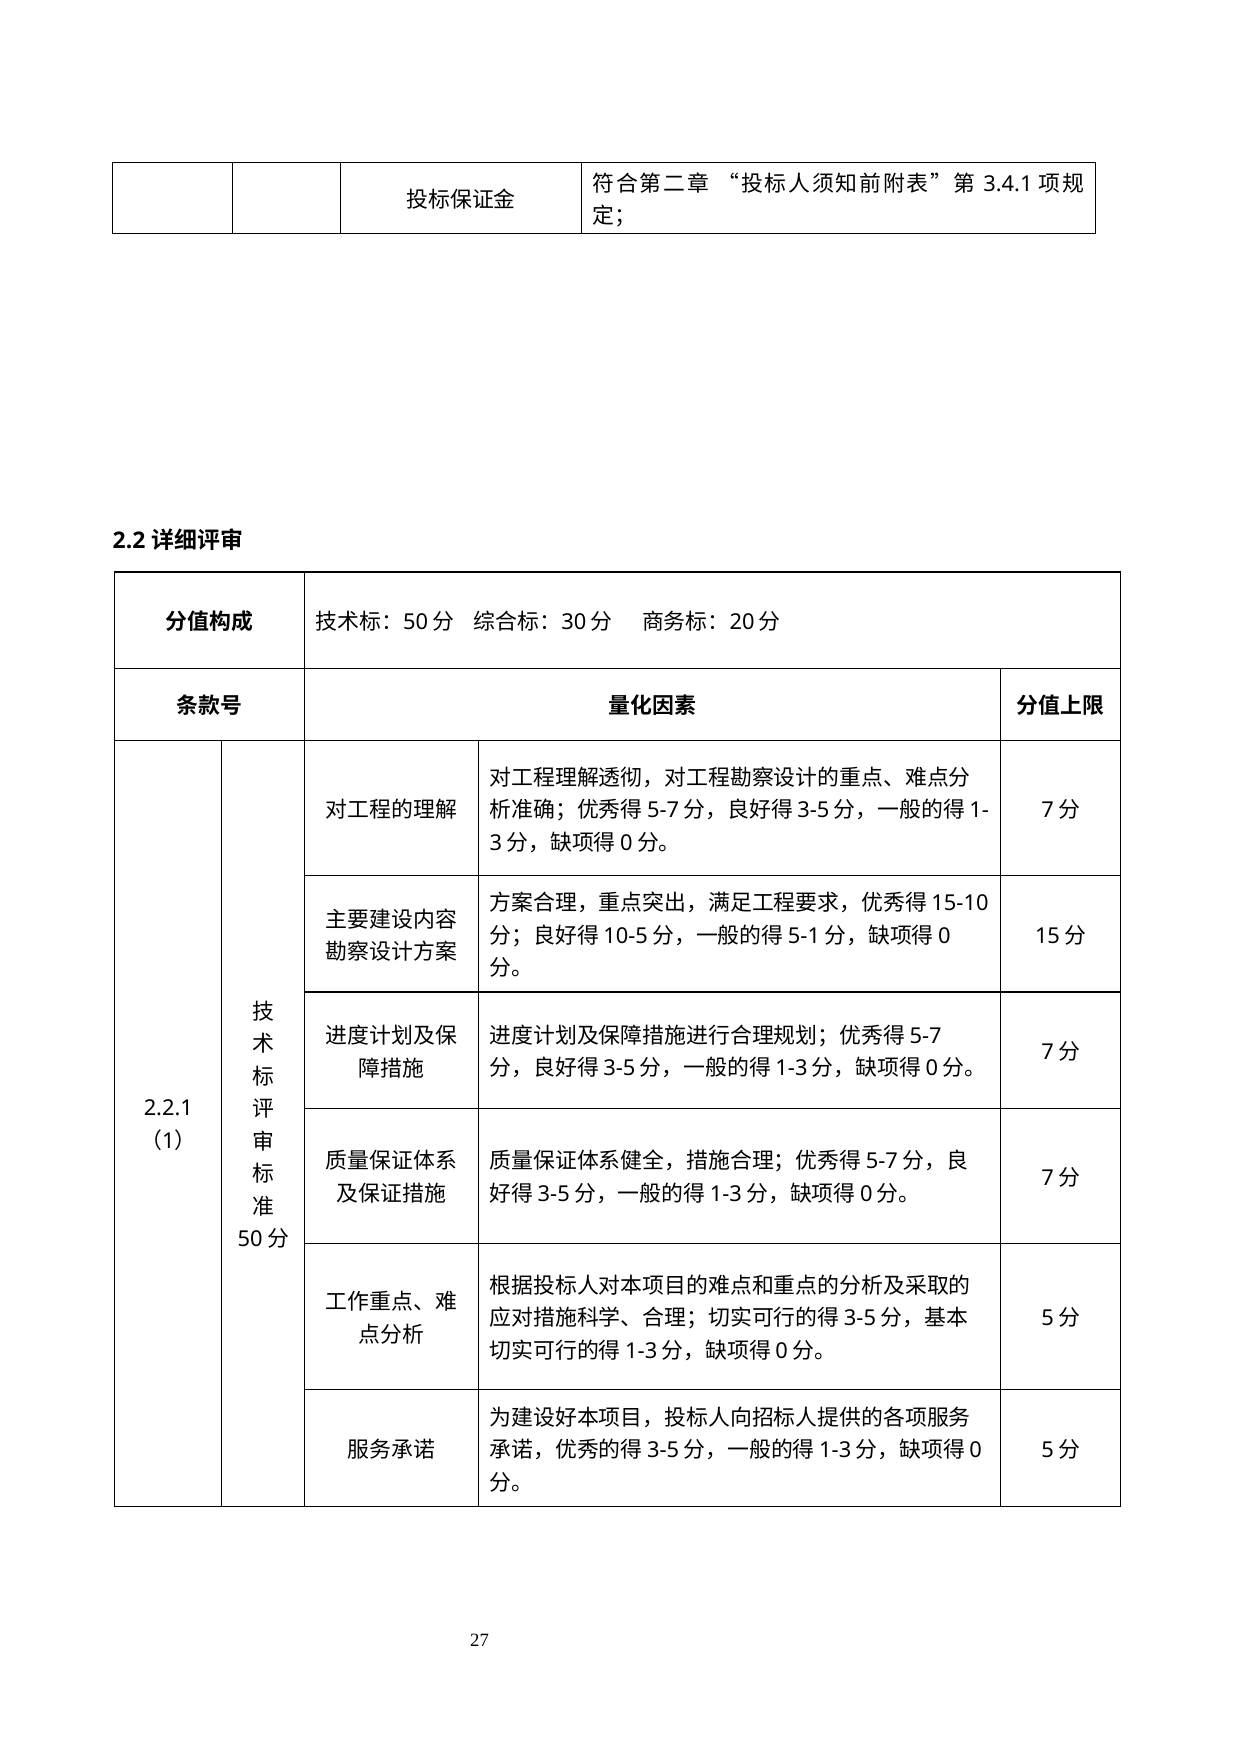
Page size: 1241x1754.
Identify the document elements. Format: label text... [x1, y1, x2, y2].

table_cell 2.2.1 （1） [115, 741, 221, 1506]
table_cell 5分 [1001, 1244, 1120, 1389]
table_cell 7分 [1001, 993, 1120, 1108]
table_cell 对工程理解透彻，对工程勘察设计的重点、难点分析准确；优秀得5-7分，良好得3-5分，一般的得1-3分，缺项得0分。 [479, 741, 1000, 875]
table_cell 进度计划及保障措施 [305, 993, 478, 1108]
table_header 分值构成 [115, 573, 304, 668]
table_cell 主要建设内容勘察设计方案 [305, 876, 478, 991]
table_cell 5分 [1001, 1390, 1120, 1506]
table_cell 7分 [1001, 741, 1120, 875]
table_cell 服务承诺 [305, 1390, 478, 1506]
table_cell 质量保证体系及保证措施 [305, 1109, 478, 1242]
table_cell 质量保证体系健全，措施合理；优秀得5-7分，良好得3-5分，一般的得1-3分，缺项得0分。 [479, 1109, 1000, 1242]
table_cell 符合第二章 “投标人须知前附表”第3.4.1项规定； [582, 163, 1095, 233]
table_header 技术标：50分 综合标：30分 商务标：20分 [305, 573, 1120, 668]
text 2.2 详细评审 [112, 506, 1128, 571]
table_cell 投标保证金 [341, 163, 581, 233]
table_cell 条款号 [115, 669, 304, 740]
table_cell 方案合理，重点突出，满足工程要求，优秀得15-10分；良好得10-5分，一般的得5-1分，缺项得0分。 [479, 876, 1000, 991]
table_cell 15分 [1001, 876, 1120, 991]
table_cell 分值上限 [1001, 669, 1120, 740]
table_cell 根据投标人对本项目的难点和重点的分析及采取的应对措施科学、合理；切实可行的得3-5分，基本切实可行的得1-3分，缺项得0分。 [479, 1244, 1000, 1389]
table_cell 对工程的理解 [305, 741, 478, 875]
table_cell 技 术 标 评 审 标 准 50分 [222, 741, 304, 1506]
table_cell 7分 [1001, 1109, 1120, 1242]
table_cell 进度计划及保障措施进行合理规划；优秀得5-7分，良好得3-5分，一般的得1-3分，缺项得0分。 [479, 993, 1000, 1108]
table_cell 工作重点、难点分析 [305, 1244, 478, 1389]
table_cell 为建设好本项目，投标人向招标人提供的各项服务承诺，优秀的得3-5分，一般的得1-3分，缺项得0分。 [479, 1390, 1000, 1506]
table_cell 量化因素 [305, 669, 1000, 740]
